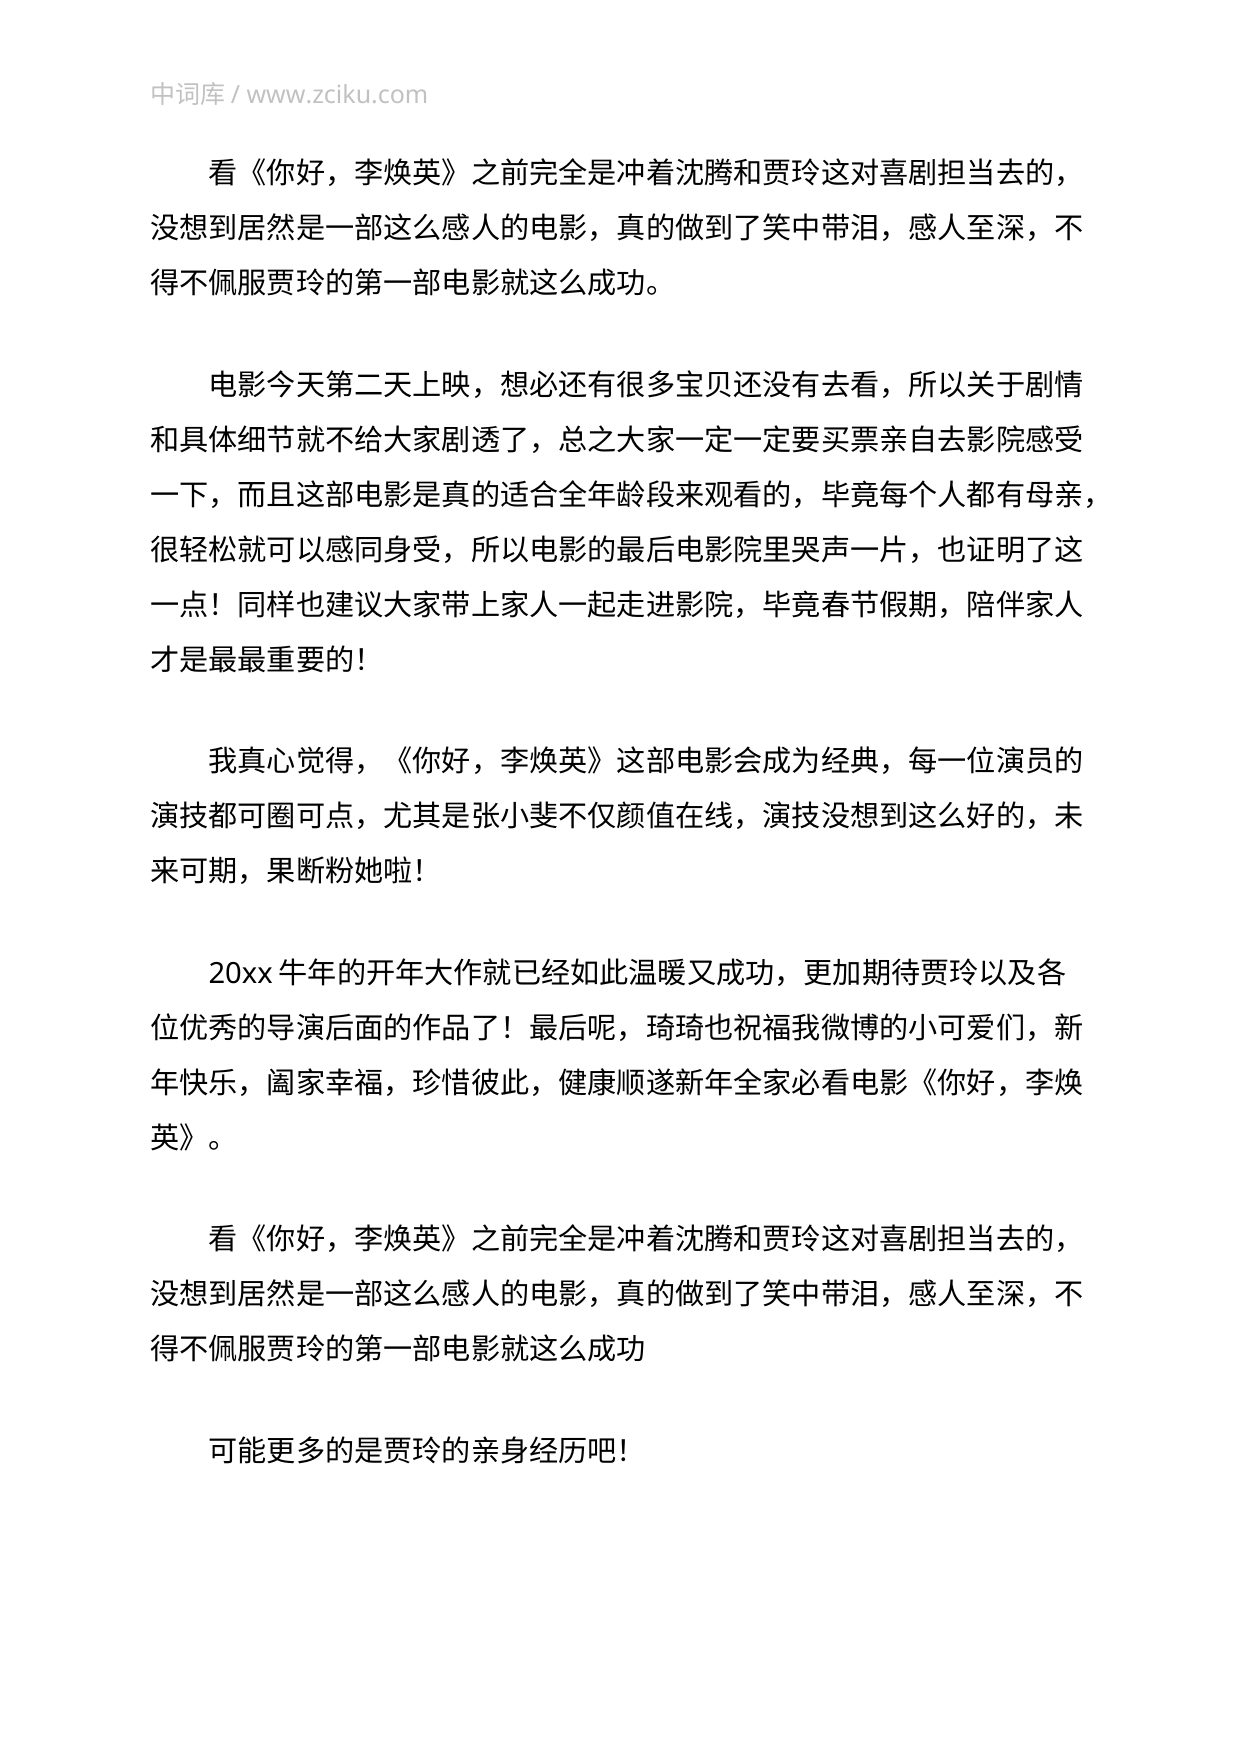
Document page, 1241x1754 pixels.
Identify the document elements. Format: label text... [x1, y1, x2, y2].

text 可能更多的是贾玲的亲身经历吧！ [150, 1427, 1090, 1470]
text 看《你好，李焕英》之前完全是冲着沈腾和贾玲这对喜剧担当去的，没想到居然是一部这么感人的电影，真的做到了笑中带泪，感人至深，不得不佩服贾玲的第一部电影就这么成功 [150, 1216, 1090, 1368]
text 电影今天第二天上映，想必还有很多宝贝还没有去看，所以关于剧情和具体细节就不给大家剧透了，总之大家一定一定要买票亲自去影院感受一下，而且这部电影是真的适合全年龄段来观看的，毕竟每个人都有母亲，很轻松就可以感同身受，所以电影的最后电影院里哭声一片，也证明了这一点！同样也建议大家带上家人一起走进影院，毕竟春节假期，陪伴家人才是最最重要的！ [150, 362, 1090, 678]
text 看《你好，李焕英》之前完全是冲着沈腾和贾玲这对喜剧担当去的，没想到居然是一部这么感人的电影，真的做到了笑中带泪，感人至深，不得不佩服贾玲的第一部电影就这么成功。 [150, 150, 1090, 302]
text 我真心觉得，《你好，李焕英》这部电影会成为经典，每一位演员的演技都可圈可点，尤其是张小斐不仅颜值在线，演技没想到这么好的，未来可期，果断粉她啦！ [150, 738, 1090, 890]
text 20xx牛年的开年大作就已经如此温暖又成功，更加期待贾玲以及各位优秀的导演后面的作品了！最后呢，琦琦也祝福我微博的小可爱们，新年快乐，阖家幸福，珍惜彼此，健康顺遂新年全家必看电影《你好，李焕英》。 [150, 949, 1090, 1156]
